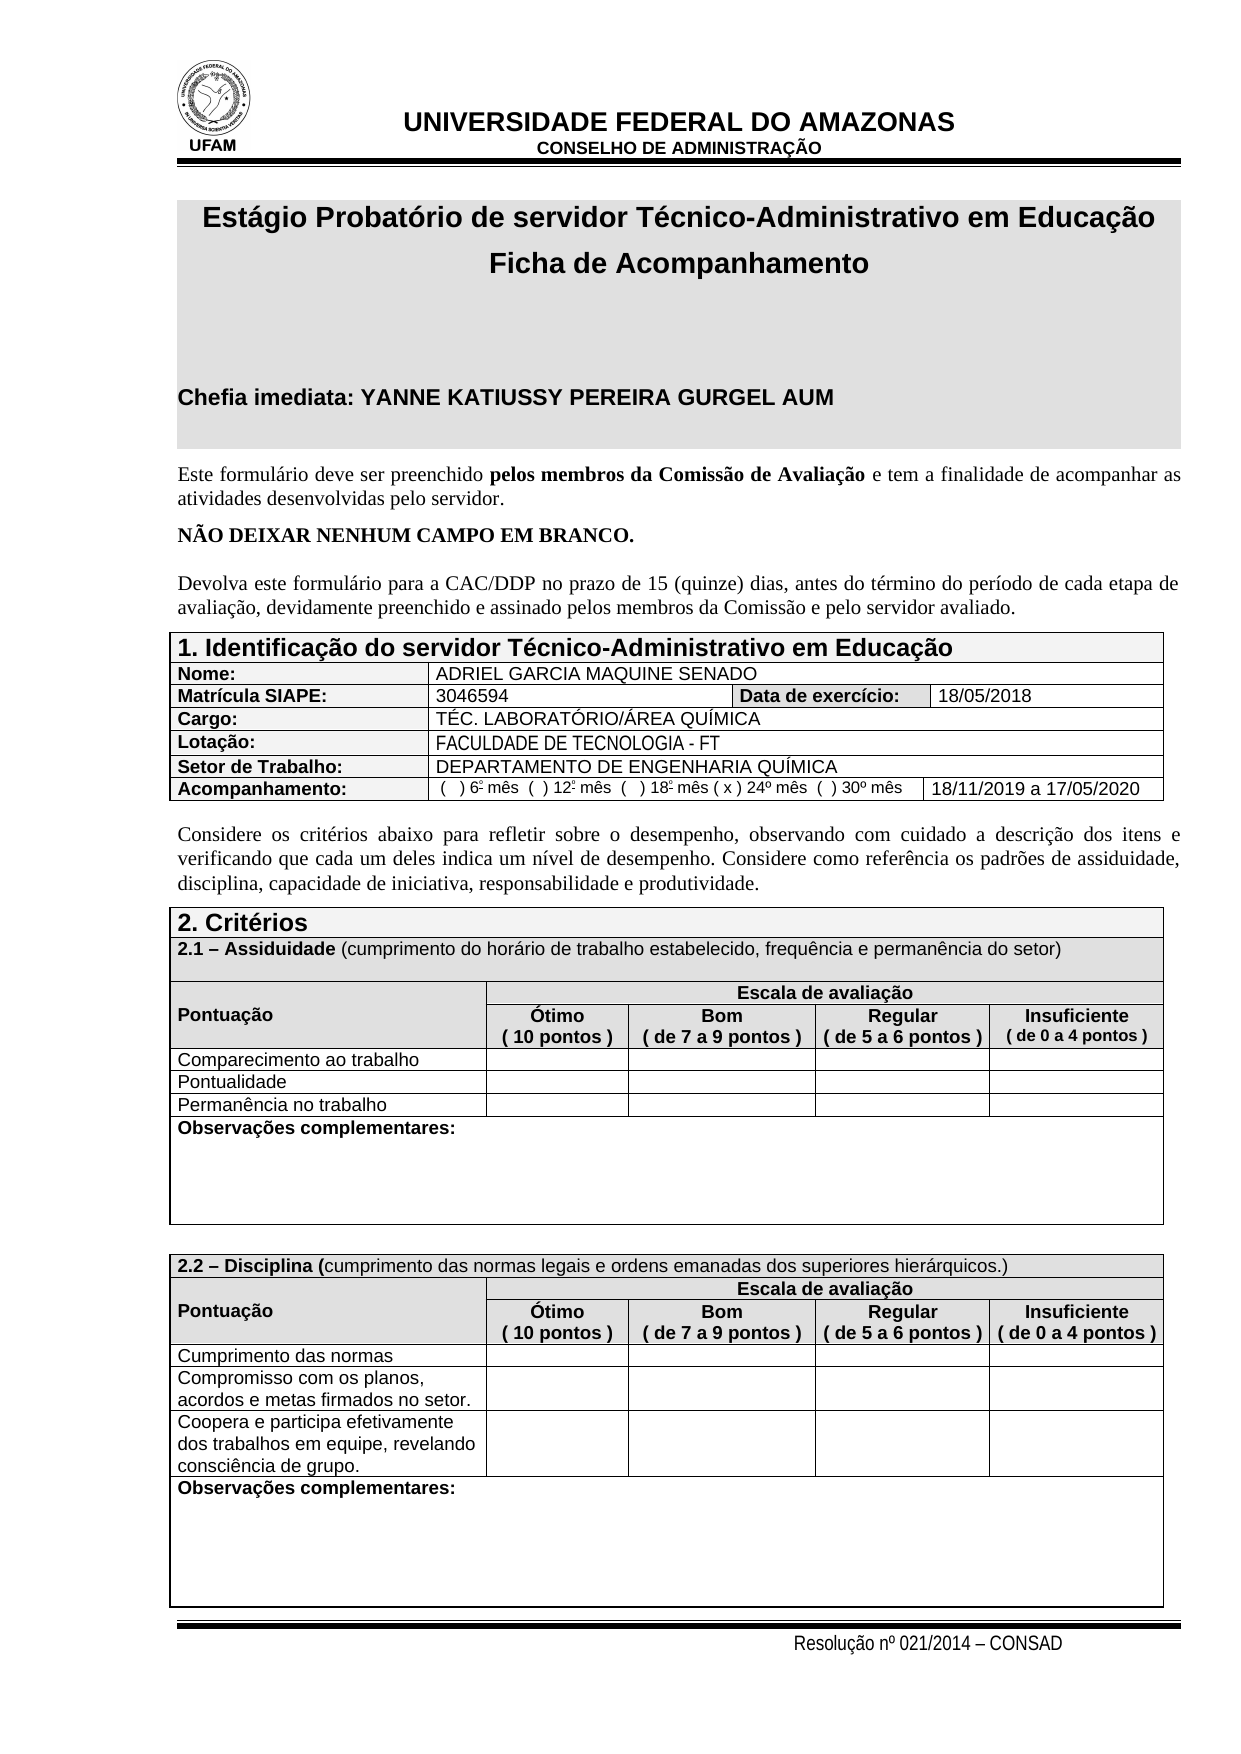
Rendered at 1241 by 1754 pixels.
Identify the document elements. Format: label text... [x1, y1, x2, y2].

table_cell Permanência no trabalho [171, 1094, 486, 1116]
table_cell TÉC. LABORATÓRIO/ÁREA QUÍMICA [429, 708, 1163, 729]
table_cell [990, 1094, 1163, 1116]
table_cell [487, 1367, 628, 1410]
table_header 2. Critérios [171, 908, 1163, 937]
table_cell Coopera e participa efetivamente dos trabalhos em equipe, revelando consciência de grupo. [171, 1411, 486, 1476]
table_cell [990, 1367, 1163, 1410]
table_cell Pontualidade [171, 1071, 486, 1093]
table_cell [487, 1049, 628, 1070]
text Estágio Probatório de servidor Técnico-Administrativo em Educação [177, 200, 1181, 234]
table_cell [487, 1094, 628, 1116]
table_cell Compromisso com os planos, acordos e metas firmados no setor. [171, 1367, 486, 1410]
table_cell [990, 1049, 1163, 1070]
table_cell [816, 1071, 989, 1093]
table_cell [816, 1411, 989, 1476]
table_cell [487, 1411, 628, 1476]
picture [177, 60, 252, 151]
table_cell Bom ( de 7 a 9 pontos ) [629, 1300, 815, 1343]
table_cell [629, 1071, 815, 1093]
table_cell [629, 1049, 815, 1070]
table_cell Pontuação [171, 1278, 486, 1343]
table_cell Ótimo ( 10 pontos ) [487, 1300, 628, 1343]
table_header 1. Identificação do servidor Técnico-Administrativo em Educação [171, 633, 1163, 662]
table_cell ( ) 6º mês ( ) 12º mês ( ) 18º mês ( x ) 24º mês ( ) 30º mês [429, 778, 923, 800]
table_cell Pontuação [171, 982, 486, 1048]
table_cell 18/11/2019 a 17/05/2020 [924, 778, 1163, 800]
table_cell [629, 1411, 815, 1476]
table_cell [487, 1071, 628, 1093]
text Este formulário deve ser preenchido pelos membros da Comissão de Avaliação e tem a finalidade de acompanhar as atividades desenvolvidas pelo servidor. [177, 462, 1181, 510]
table_cell Cargo: [171, 708, 428, 729]
table_cell Data de exercício: [733, 685, 930, 707]
table_cell [990, 1071, 1163, 1093]
table_cell Ótimo ( 10 pontos ) [487, 1005, 628, 1048]
table_cell Escala de avaliação [487, 1278, 1163, 1299]
table_cell 2.1 – Assiduidade (cumprimento do horário de trabalho estabelecido, frequência e permanência do setor) [171, 938, 1163, 981]
table_cell DEPARTAMENTO DE ENGENHARIA QUÍMICA [429, 756, 1163, 777]
table_cell Observações complementares: [171, 1117, 1163, 1224]
table_cell [816, 1094, 989, 1116]
text Ficha de Acompanhamento [177, 246, 1181, 280]
table_cell [816, 1367, 989, 1410]
table_cell Setor de Trabalho: [171, 756, 428, 777]
table_cell Escala de avaliação [487, 982, 1163, 1003]
text Considere os critérios abaixo para refletir sobre o desempenho, observando com cuidado a descrição dos itens e verificando que cada um deles indica um nível de desempenho. Considere como referência os padrões de assiduidade, disciplina, capacidade de iniciativa, responsabilidade e produtividade. [177, 822, 1181, 894]
table_cell Cumprimento das normas [171, 1345, 486, 1366]
table_header 2.2 – Disciplina (cumprimento das normas legais e ordens emanadas dos superiores hierárquicos.) [171, 1255, 1163, 1277]
table_cell [816, 1345, 989, 1366]
table_cell [629, 1094, 815, 1116]
table_cell Regular ( de 5 a 6 pontos ) [816, 1300, 989, 1343]
table_cell [629, 1367, 815, 1410]
table_cell Regular ( de 5 a 6 pontos ) [816, 1005, 989, 1048]
table_cell Observações complementares: [171, 1477, 1163, 1606]
table_cell Matrícula SIAPE: [171, 685, 428, 707]
table_cell FACULDADE DE TECNOLOGIA - FT [429, 731, 1163, 754]
table_cell [487, 1345, 628, 1366]
table_cell 3046594 [429, 685, 732, 707]
table_cell Nome: [171, 663, 428, 684]
table_cell Insuficiente ( de 0 a 4 pontos ) [990, 1005, 1163, 1048]
table_cell Lotação: [171, 731, 428, 754]
text NÃO DEIXAR NENHUM CAMPO EM BRANCO. [177, 523, 1181, 547]
table_cell ADRIEL GARCIA MAQUINE SENADO [429, 663, 1163, 684]
table_cell Bom ( de 7 a 9 pontos ) [629, 1005, 815, 1048]
table_cell Comparecimento ao trabalho [171, 1049, 486, 1070]
table_cell [816, 1049, 989, 1070]
table_cell [990, 1411, 1163, 1476]
table_cell 18/05/2018 [931, 685, 1163, 707]
table_cell [990, 1345, 1163, 1366]
text Devolva este formulário para a CAC/DDP no prazo de 15 (quinze) dias, antes do término do período de cada etapa de avaliação, devidamente preenchido e assinado pelos membros da Comissão e pelo servidor avaliado. [177, 571, 1181, 619]
table_cell Acompanhamento: [171, 778, 428, 800]
table_cell Insuficiente ( de 0 a 4 pontos ) [990, 1300, 1163, 1343]
table_cell [629, 1345, 815, 1366]
text Chefia imediata: YANNE KATIUSSY PEREIRA GURGEL AUM [177, 384, 1181, 411]
